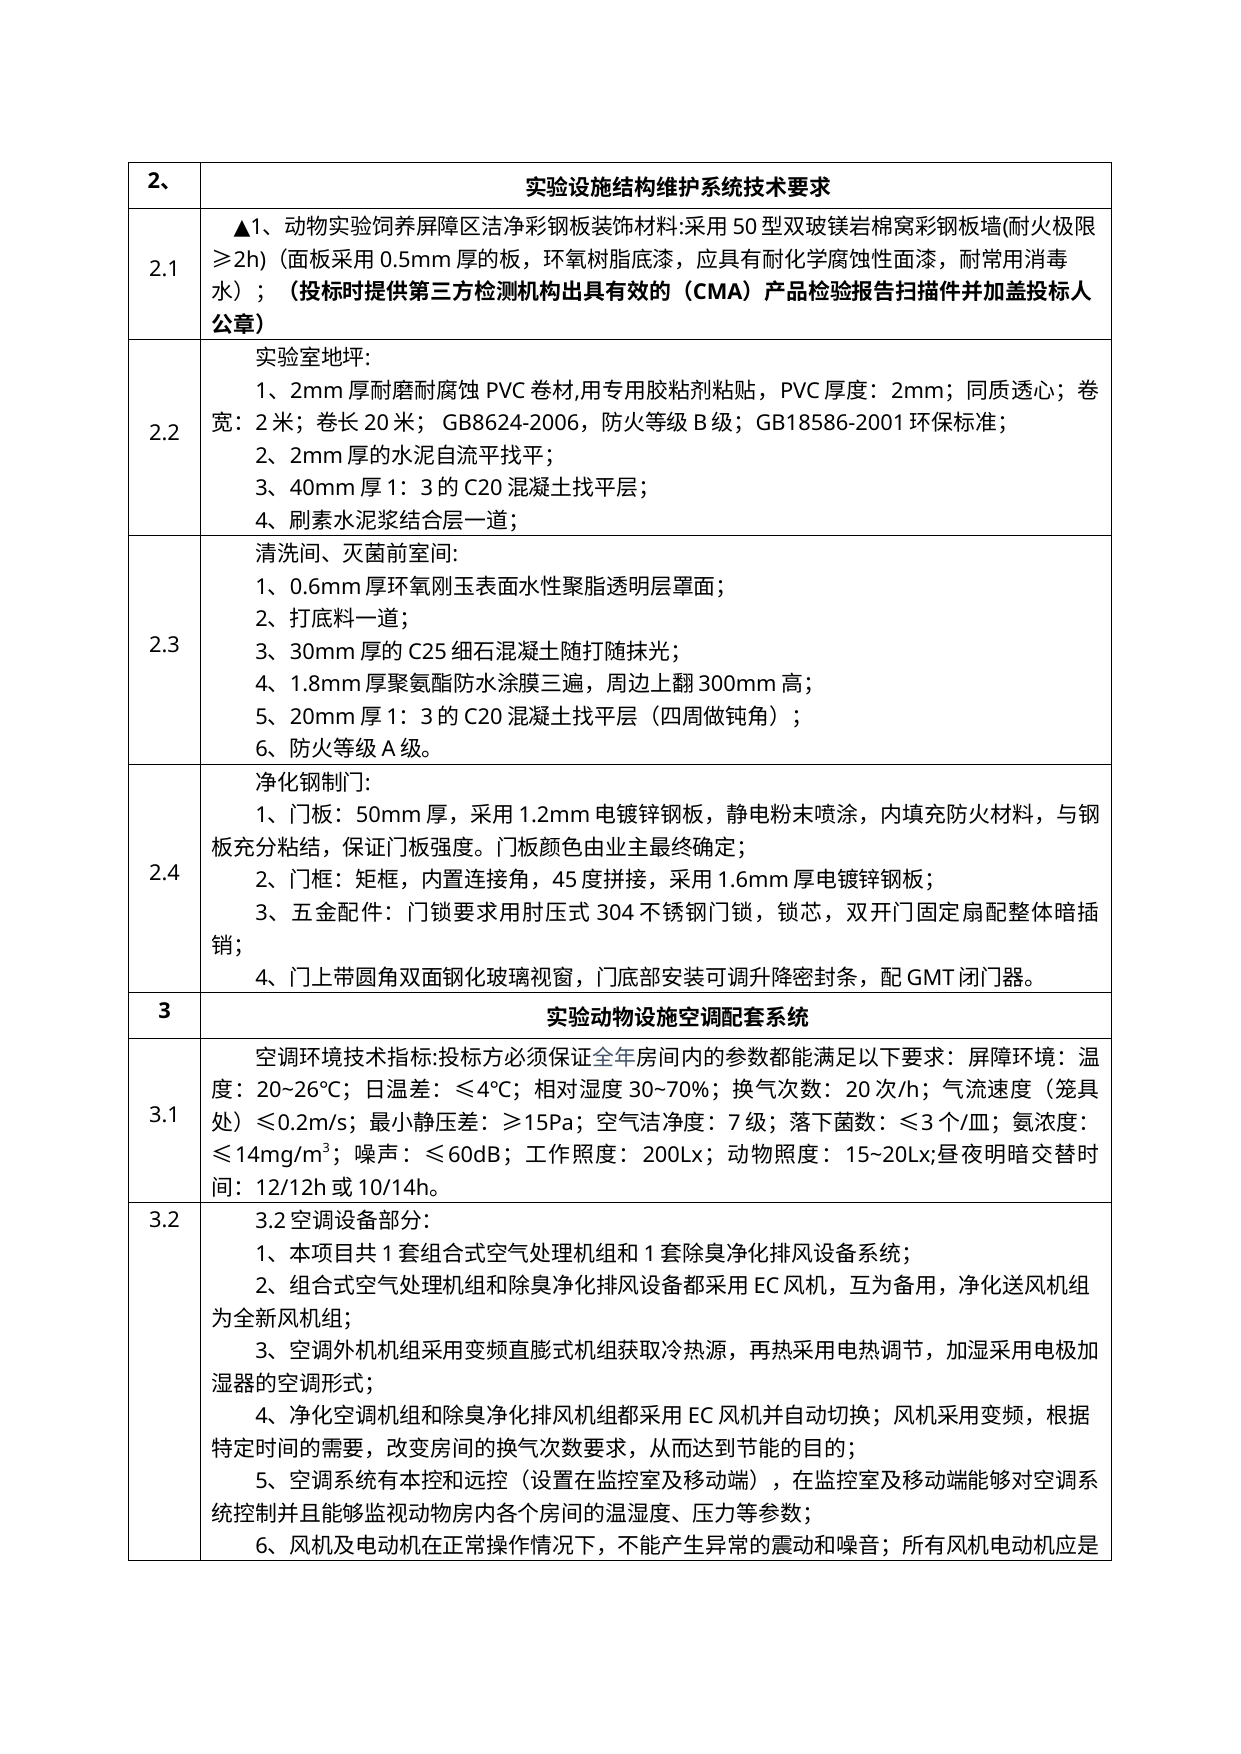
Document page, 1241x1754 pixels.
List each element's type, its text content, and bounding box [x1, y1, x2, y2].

table_cell 3.1 [129, 1039, 200, 1202]
table_cell 净化钢制门: 1、门板：50mm厚，采用1.2mm电镀锌钢板，静电粉末喷涂，内填充防火材料，与钢板充分粘结，保证门板强度。门板颜色由业主最终确定； 2、门框：矩框，内置连接角，45度拼接，采用1.6mm厚电镀锌钢板； 3、五金配件：门锁要求用肘压式304不锈钢门锁，锁芯，双开门固定扇配整体暗插销； 4、门上带圆角双面钢化玻璃视窗，门底部安装可调升降密封条，配GMT闭门器。 [201, 765, 1111, 992]
table_cell 2.1 [129, 209, 200, 339]
table_cell 实验室地坪: 1、2mm厚耐磨耐腐蚀PVC卷材,用专用胶粘剂粘贴，PVC厚度：2mm；同质透心；卷宽：2米；卷长20米； GB8624-2006，防火等级B级；GB18586-2001环保标准； 2、2mm厚的水泥自流平找平； 3、40mm厚1：3的C20混凝土找平层； 4、刷素水泥浆结合层一道； [201, 340, 1111, 535]
table_cell 清洗间、灭菌前室间: 1、0.6mm厚环氧刚玉表面水性聚脂透明层罩面； 2、打底料一道； 3、30mm厚的C25细石混凝土随打随抹光； 4、1.8mm厚聚氨酯防水涂膜三遍，周边上翻300mm高； 5、20mm厚1：3的C20混凝土找平层（四周做钝角）； 6、防火等级A级。 [201, 536, 1111, 764]
table_cell 2、 [129, 163, 200, 208]
table_cell 3.2 [129, 1203, 200, 1560]
table_cell 2.2 [129, 340, 200, 535]
table_cell 实验设施结构维护系统技术要求 [201, 163, 1111, 208]
table_cell 3 [129, 993, 200, 1038]
table_cell 空调环境技术指标:投标方必须保证全年房间内的参数都能满足以下要求：屏障环境：温度：20~26℃；日温差：≤4℃；相对湿度30~70%；换气次数：20次/h；气流速度（笼具处）≤0.2m/s；最小静压差：≥15Pa；空气洁净度：7级；落下菌数：≤3个/皿；氨浓度：≤14mg/m3；噪声：≤60dB；工作照度：200Lx；动物照度：15~20Lx;昼夜明暗交替时间：12/12h或10/14h。 [201, 1039, 1111, 1202]
table_cell ▲1、动物实验饲养屏障区洁净彩钢板装饰材料:采用50型双玻镁岩棉窝彩钢板墙(耐火极限≥2h)（面板采用0.5mm厚的板，环氧树脂底漆，应具有耐化学腐蚀性面漆，耐常用消毒水）；（投标时提供第三方检测机构出具有效的（CMA）产品检验报告扫描件并加盖投标人公章） [201, 209, 1111, 339]
table_cell 2.3 [129, 536, 200, 764]
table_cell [201, 1203, 1111, 1560]
table_cell 实验动物设施空调配套系统 [201, 993, 1111, 1038]
table_cell 2.4 [129, 765, 200, 992]
